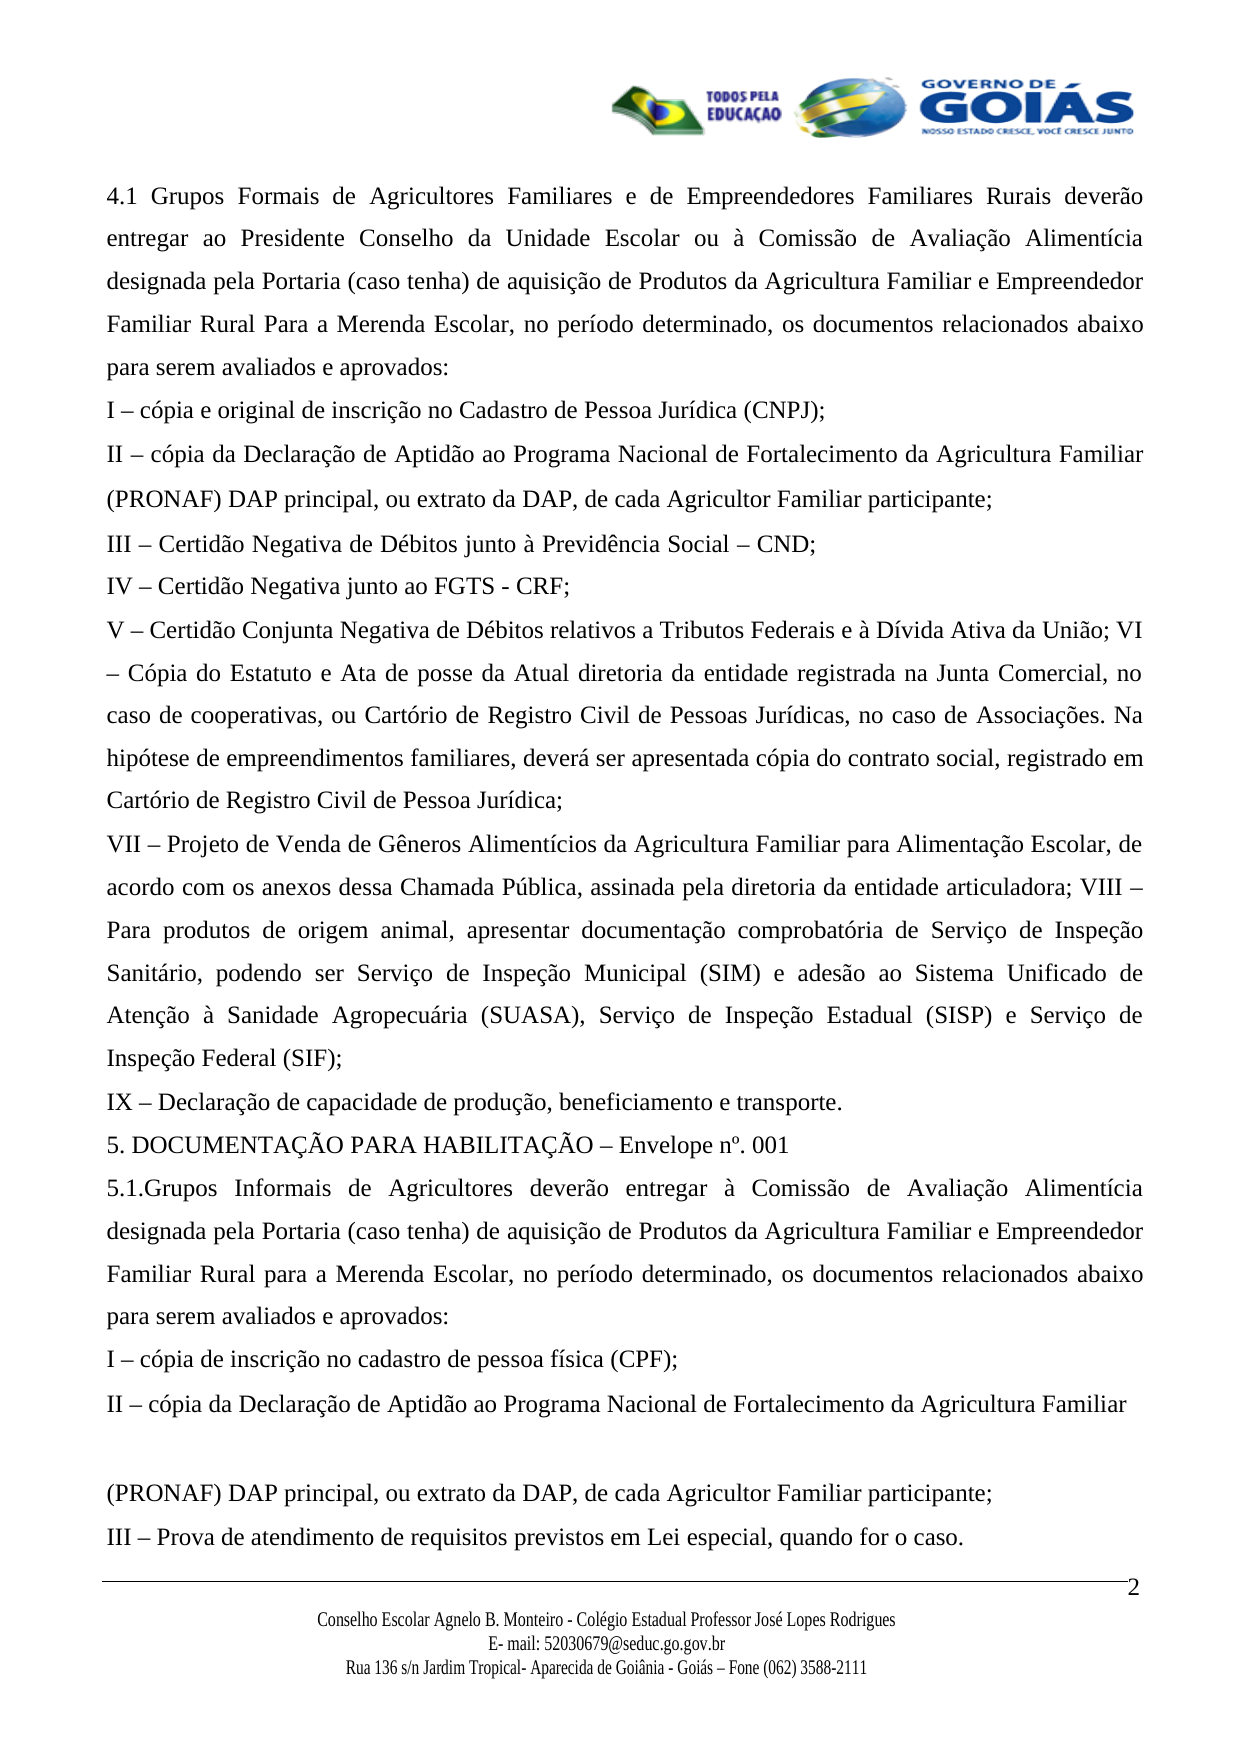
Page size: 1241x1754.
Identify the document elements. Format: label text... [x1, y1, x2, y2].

text 5.1.Grupos Informais de Agricultores deverão entregar à Comissão de Avaliação Alimentícia designada pela Portaria (caso tenha) de aquisição de Produtos da Agricultura Familiar e Empreendedor Familiar Rural para a Merenda Escolar, no período determinado, os documentos relacionados abaixo para serem avaliados e aprovados: [106, 1173, 1144, 1330]
text II – cópia da Declaração de Aptidão ao Programa Nacional de Fortalecimento da Agricultura Familiar (PRONAF) DAP principal, ou extrato da DAP, de cada Agricultor Familiar participante; [106, 439, 1144, 513]
text V – Certidão Conjunta Negativa de Débitos relativos a Tributos Federais e à Dívida Ativa da União; VI – Cópia do Estatuto e Ata de posse da Atual diretoria da entidade registrada na Junta Comercial, no caso de cooperativas, ou Cartório de Registro Civil de Pessoas Jurídicas, no caso de Associações. Na hipótese de empreendimentos familiares, deverá ser apresentada cópia do contrato social, registrado em Cartório de Registro Civil de Pessoa Jurídica; [106, 615, 1144, 814]
text VII – Projeto de Venda de Gêneros Alimentícios da Agricultura Familiar para Alimentação Escolar, de acordo com os anexos dessa Chamada Pública, assinada pela diretoria da entidade articuladora; VIII – Para produtos de origem animal, apresentar documentação comprobatória de Serviço de Inspeção Sanitário, podendo ser Serviço de Inspeção Municipal (SIM) e adesão ao Sistema Unificado de Atenção à Sanidade Agropecuária (SUASA), Serviço de Inspeção Estadual (SISP) e Serviço de Inspeção Federal (SIF); [106, 829, 1144, 1072]
text (PRONAF) DAP principal, ou extrato da DAP, de cada Agricultor Familiar participante; [106, 1478, 1144, 1507]
text 5. DOCUMENTAÇÃO PARA HABILITAÇÃO – Envelope nº. 001 [106, 1130, 1144, 1159]
text 4.1 Grupos Formais de Agricultores Familiares e de Empreendedores Familiares Rurais deverão entregar ao Presidente Conselho da Unidade Escolar ou à Comissão de Avaliação Alimentícia designada pela Portaria (caso tenha) de aquisição de Produtos da Agricultura Familiar e Empreendedor Familiar Rural Para a Merenda Escolar, no período determinado, os documentos relacionados abaixo para serem avaliados e aprovados: [106, 181, 1144, 381]
text III – Prova de atendimento de requisitos previstos em Lei especial, quando for o caso. [106, 1523, 1144, 1551]
text I – cópia de inscrição no cadastro de pessoa física (CPF); [106, 1344, 1144, 1373]
picture [611, 75, 1145, 138]
text I – cópia e original de inscrição no Cadastro de Pessoa Jurídica (CNPJ); [106, 395, 1144, 424]
text IX – Declaração de capacidade de produção, beneficiamento e transporte. [106, 1087, 1144, 1115]
text III – Certidão Negativa de Débitos junto à Previdência Social – CND; IV – Certidão Negativa junto ao FGTS - CRF; [106, 529, 817, 599]
text II – cópia da Declaração de Aptidão ao Programa Nacional de Fortalecimento da Agricultura Familiar [106, 1389, 1144, 1418]
